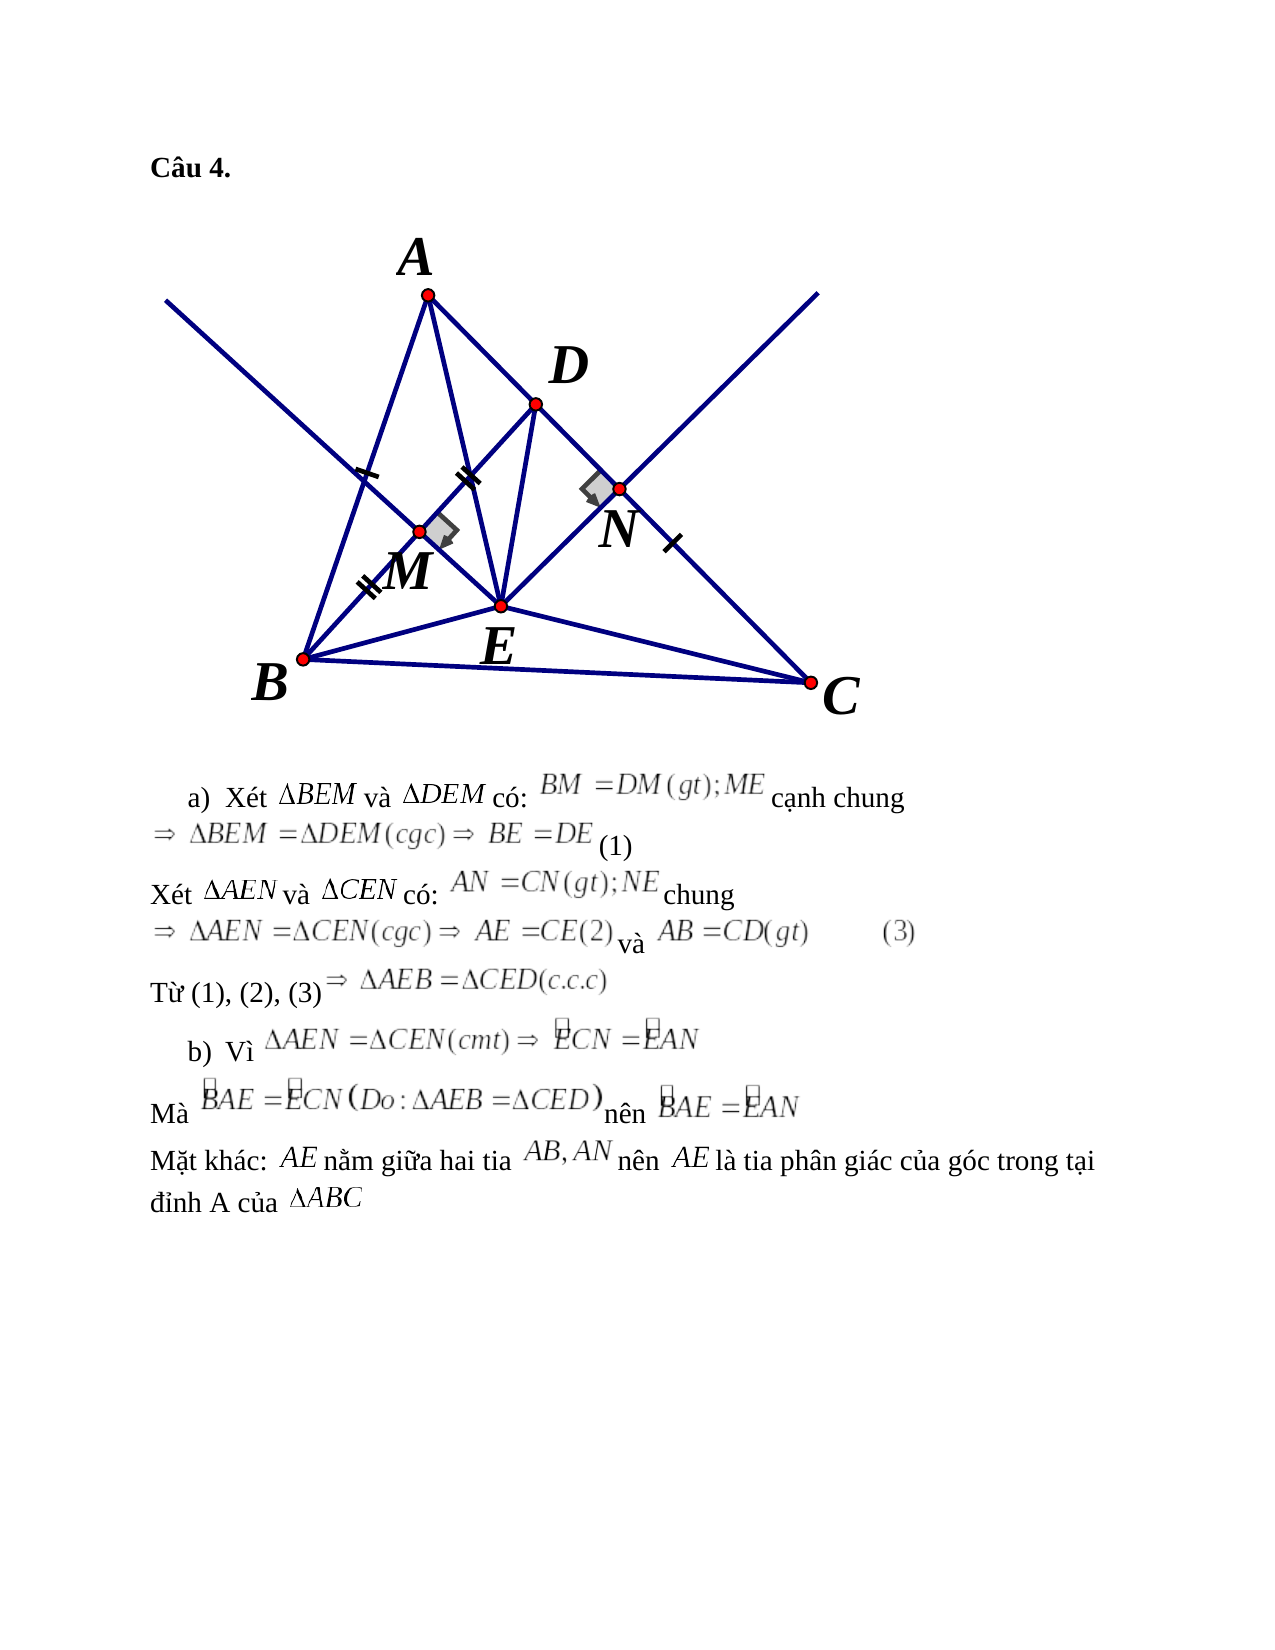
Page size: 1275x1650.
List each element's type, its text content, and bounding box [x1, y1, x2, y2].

text Câu 4. [150, 150, 1125, 183]
list Mà nên [150, 1073, 1125, 1129]
list Xét và có: chungvà [150, 867, 1125, 959]
list Vì [187, 1013, 1125, 1068]
list Mặt khác: nằm giữa hai tia nên là tia phân giác của góc trong tại đỉnh A của [150, 1134, 1125, 1219]
list Xét và có: cạnh chung [187, 769, 1125, 813]
list (1) [150, 818, 1125, 862]
list Từ (1), (2), (3) [150, 964, 1125, 1008]
